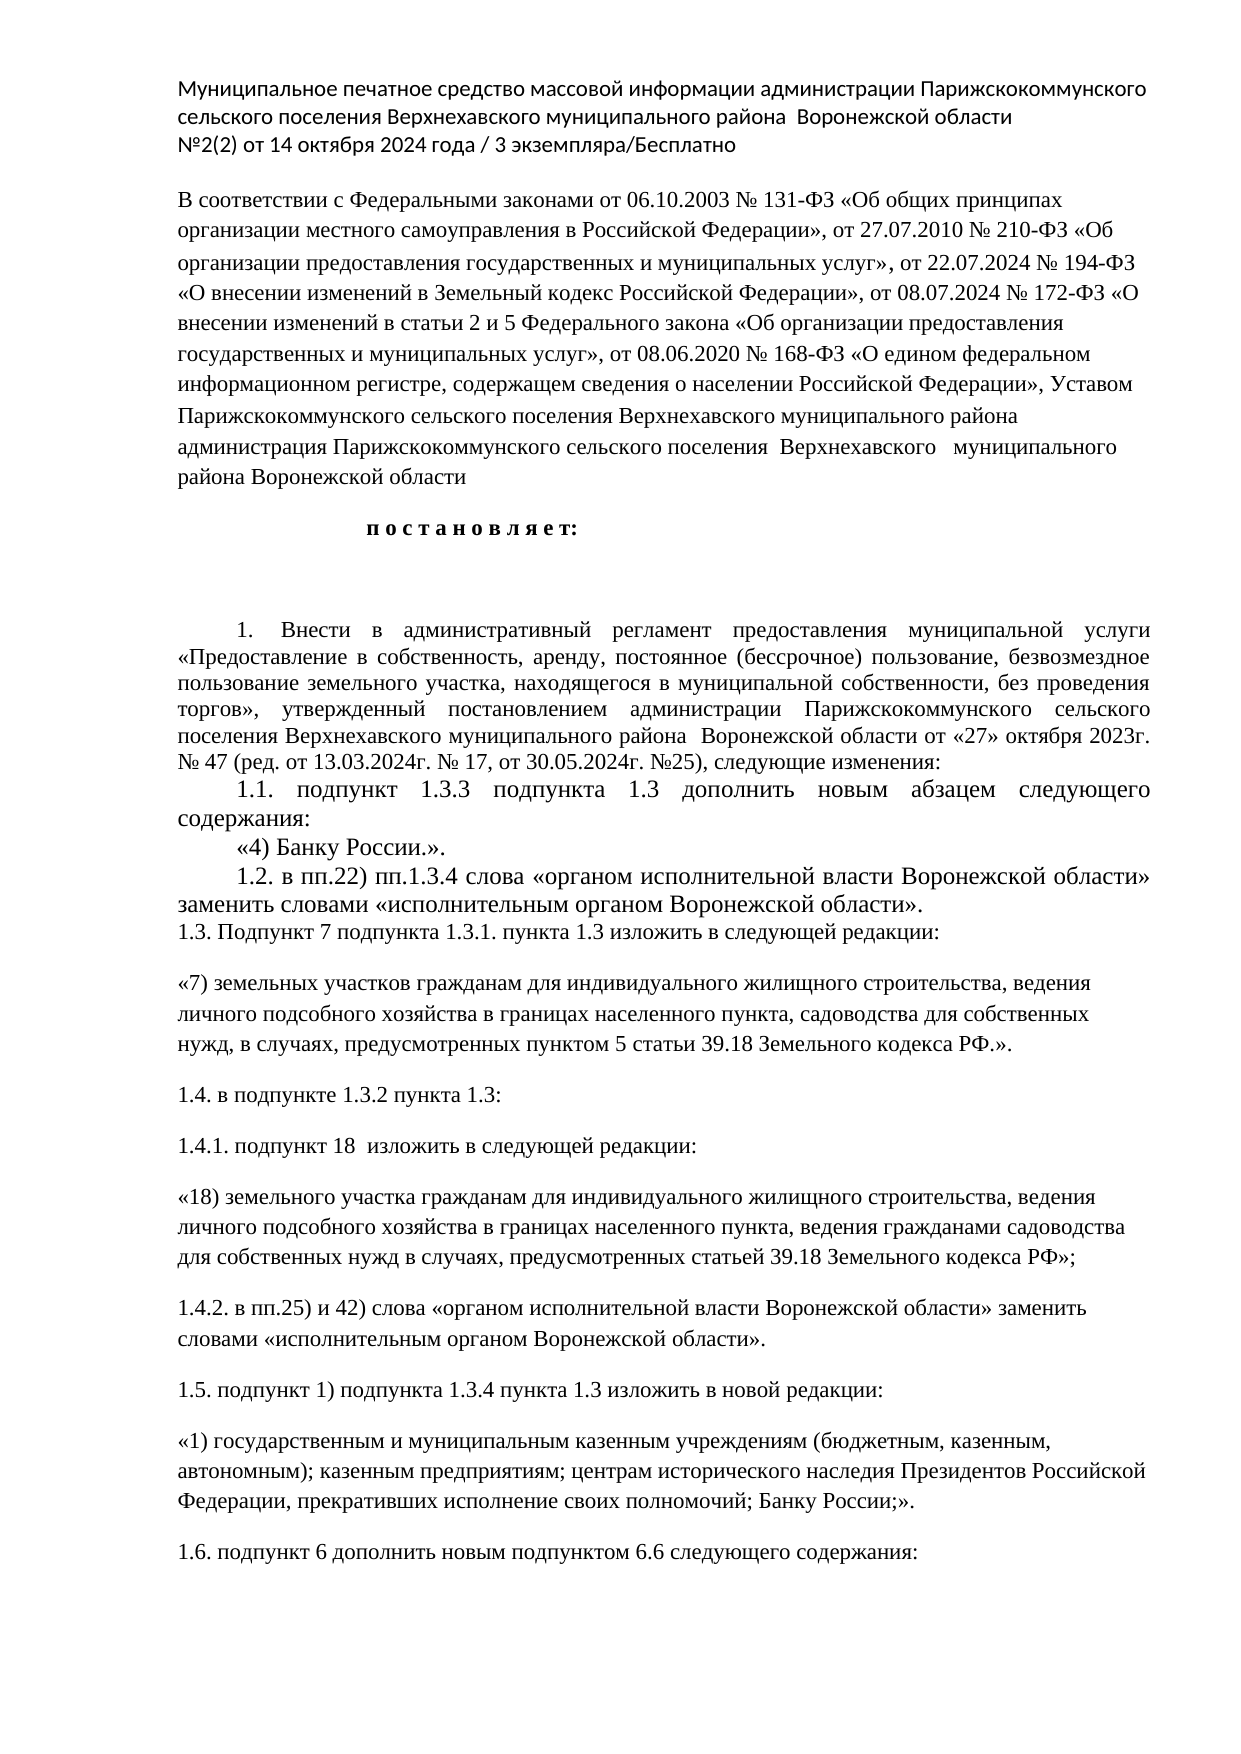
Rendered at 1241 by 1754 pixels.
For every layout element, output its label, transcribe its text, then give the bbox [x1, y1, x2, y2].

text п о с т а н о в л я е т: [177, 514, 1152, 541]
text 1.4. в подпункте 1.3.2 пункта 1.3: [177, 1081, 1152, 1107]
list Внести в административный регламент предоставления муниципальной услуги «Предоставление в собственность, аренду, постоянное (бессрочное) пользование, безвозмездное пользование земельного участка, находящегося в муниципальной собственности, без проведения торгов», утвержденный постановлением администрации Парижскокоммунского сельского поселения Верхнехавского муниципального района Воронежской области от «27» октября 2023г. № 47 (ред. от 13.03.2024г. № 17, от 30.05.2024г. №25), следующие изменения: [177, 616, 1152, 774]
text 1.4.1. подпункт 18 изложить в следующей редакции: [177, 1132, 1152, 1158]
text В соответствии с Федеральными законами от 06.10.2003 № 131-ФЗ «Об общих принципах организации местного самоуправления в Российской Федерации», от 27.07.2010 № 210-ФЗ «Об организации предоставления государственных и муниципальных услуг», от 22.07.2024 № 194-ФЗ «О внесении изменений в Земельный кодекс Российской Федерации», от 08.07.2024 № 172-ФЗ «О внесении изменений в статьи 2 и 5 Федерального закона «Об организации предоставления государственных и муниципальных услуг», от 08.06.2020 № 168-ФЗ «О едином федеральном информационном регистре, содержащем сведения о населении Российской Федерации», Уставом Парижскокоммунского сельского поселения Верхнехавского муниципального района администрация Парижскокоммунского сельского поселения Верхнехавского муниципального района Воронежской области [177, 186, 1152, 490]
text «1) государственным и муниципальным казенным учреждениям (бюджетным, казенным, автономным); казенным предприятиям; центрам исторического наследия Президентов Российской Федерации, прекративших исполнение своих полномочий; Банку России;». [177, 1427, 1152, 1513]
text «7) земельных участков гражданам для индивидуального жилищного строительства, ведения личного подсобного хозяйства в границах населенного пункта, садоводства для собственных нужд, в случаях, предусмотренных пунктом 5 статьи 39.18 Земельного кодекса РФ.». [177, 969, 1152, 1056]
text 1.4.2. в пп.25) и 42) слова «органом исполнительной власти Воронежской области» заменить словами «исполнительным органом Воронежской области». [177, 1294, 1152, 1351]
text «18) земельного участка гражданам для индивидуального жилищного строительства, ведения личного подсобного хозяйства в границах населенного пункта, ведения гражданами садоводства для собственных нужд в случаях, предусмотренных статьей 39.18 Земельного кодекса РФ»; [177, 1183, 1152, 1270]
text 1.1. подпункт 1.3.3 подпункта 1.3 дополнить новым абзацем следующего содержания: [177, 774, 1152, 832]
text 1.5. подпункт 1) подпункта 1.3.4 пункта 1.3 изложить в новой редакции: [177, 1376, 1152, 1402]
text 1.3. Подпункт 7 подпункта 1.3.1. пункта 1.3 изложить в следующей редакции: [177, 918, 1152, 945]
text «4) Банку России.». [177, 832, 1152, 861]
text 1.2. в пп.22) пп.1.3.4 слова «органом исполнительной власти Воронежской области» заменить словами «исполнительным органом Воронежской области». [177, 861, 1152, 918]
text 1.6. подпункт 6 дополнить новым подпунктом 6.6 следующего содержания: [177, 1538, 1152, 1564]
